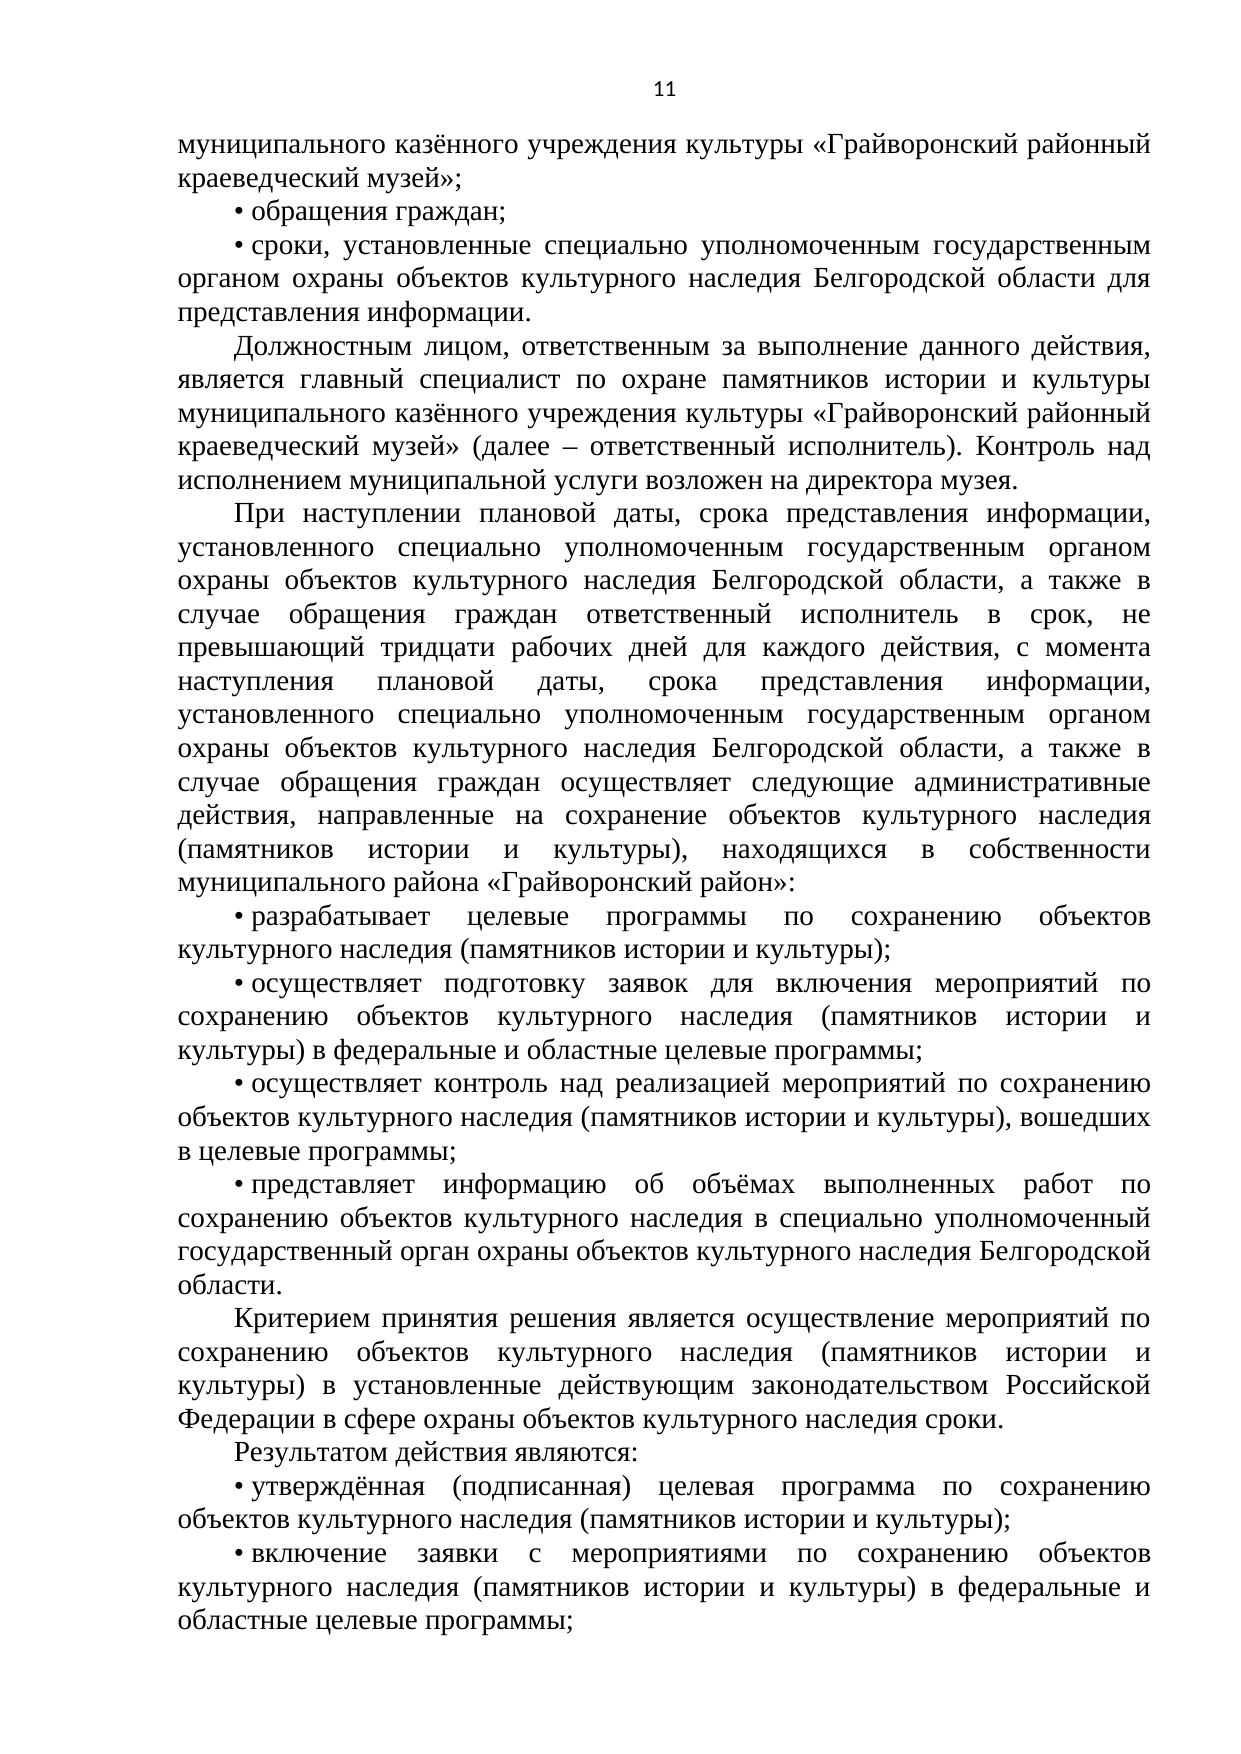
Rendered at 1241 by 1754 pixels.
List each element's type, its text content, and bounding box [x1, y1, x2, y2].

text • сроки, установленные специально уполномоченным государственным органом охраны объектов культурного наследия Белгородской области для представления информации. [177, 227, 1152, 328]
text Должностным лицом, ответственным за выполнение данного действия, является главный специалист по охране памятников истории и культуры муниципального казённого учреждения культуры «Грайворонский районный краеведческий музей» (далее – ответственный исполнитель). Контроль над исполнением муниципальной услуги возложен на директора музея. [177, 328, 1152, 495]
text Результатом действия являются: [177, 1434, 1152, 1468]
text • включение заявки с мероприятиями по сохранению объектов культурного наследия (памятников истории и культуры) в федеральные и областные целевые программы; [177, 1535, 1152, 1636]
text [177, 126, 1152, 193]
text Критерием принятия решения является осуществление мероприятий по сохранению объектов культурного наследия (памятников истории и культуры) в установленные действующим законодательством Российской Федерации в сфере охраны объектов культурного наследия сроки. [177, 1300, 1152, 1434]
text При наступлении плановой даты, срока представления информации, установленного специально уполномоченным государственным органом охраны объектов культурного наследия Белгородской области, а также в случае обращения граждан ответственный исполнитель в срок, не превышающий тридцати рабочих дней для каждого действия, с момента наступления плановой даты, срока представления информации, установленного специально уполномоченным государственным органом охраны объектов культурного наследия Белгородской области, а также в случае обращения граждан осуществляет следующие административные действия, направленные на сохранение объектов культурного наследия (памятников истории и культуры), находящихся в собственности муниципального района «Грайворонский район»: [177, 495, 1152, 898]
text • осуществляет контроль над реализацией мероприятий по сохранению объектов культурного наследия (памятников истории и культуры), вошедших в целевые программы; [177, 1066, 1152, 1166]
text • осуществляет подготовку заявок для включения мероприятий по сохранению объектов культурного наследия (памятников истории и культуры) в федеральные и областные целевые программы; [177, 965, 1152, 1066]
text • утверждённая (подписанная) целевая программа по сохранению объектов культурного наследия (памятников истории и культуры); [177, 1468, 1152, 1535]
text • обращения граждан; [177, 193, 1152, 227]
text • разрабатывает целевые программы по сохранению объектов культурного наследия (памятников истории и культуры); [177, 898, 1152, 965]
text • представляет информацию об объёмах выполненных работ по сохранению объектов культурного наследия в специально уполномоченный государственный орган охраны объектов культурного наследия Белгородской области. [177, 1166, 1152, 1300]
